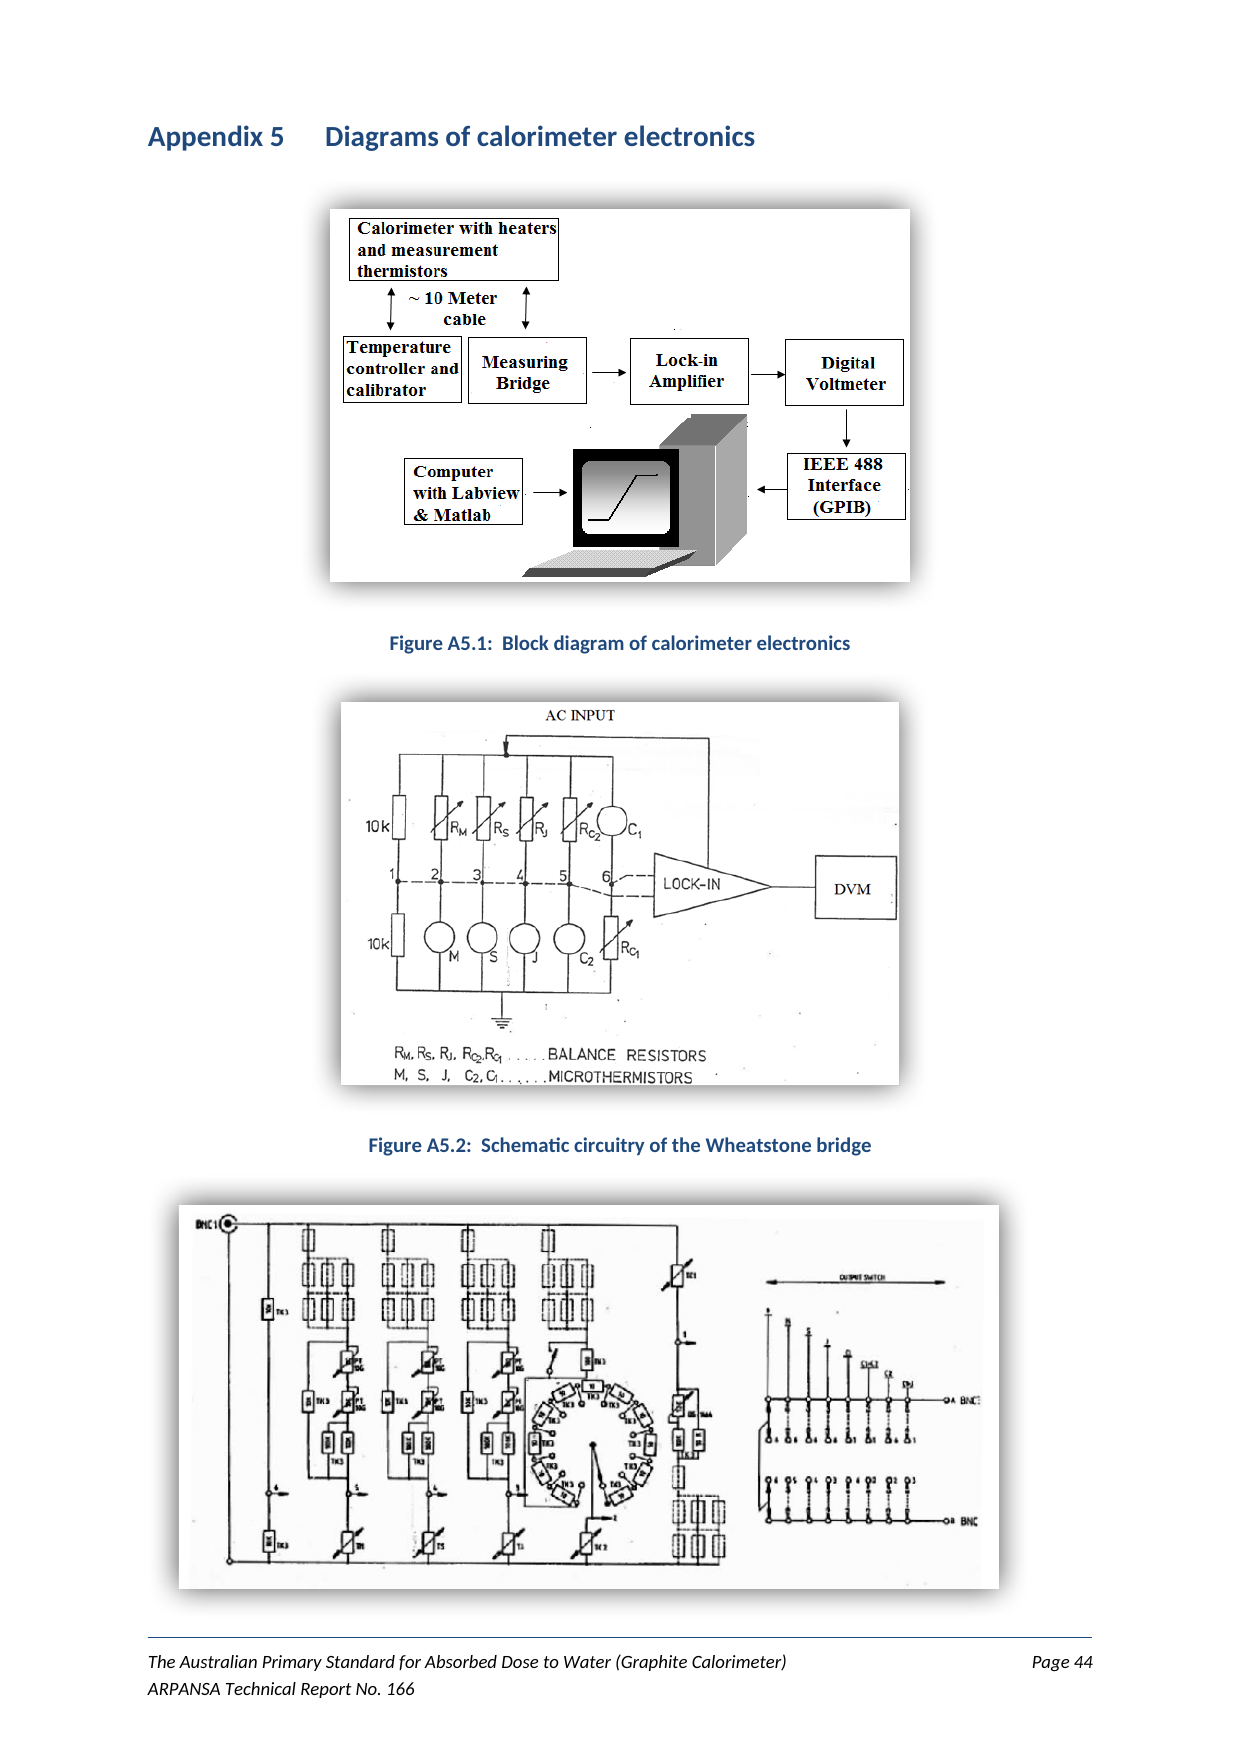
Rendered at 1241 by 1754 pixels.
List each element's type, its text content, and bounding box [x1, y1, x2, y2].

text Diagrams of calorimeter electronics [148, 118, 1092, 154]
picture [330, 209, 910, 582]
picture [341, 702, 900, 1086]
picture [178, 1205, 999, 1589]
text Figure A5.2: Schematic circuitry of the Wheatstone bridge [148, 1132, 1092, 1157]
text Figure A5.1: Block diagram of calorimeter electronics [148, 630, 1092, 655]
